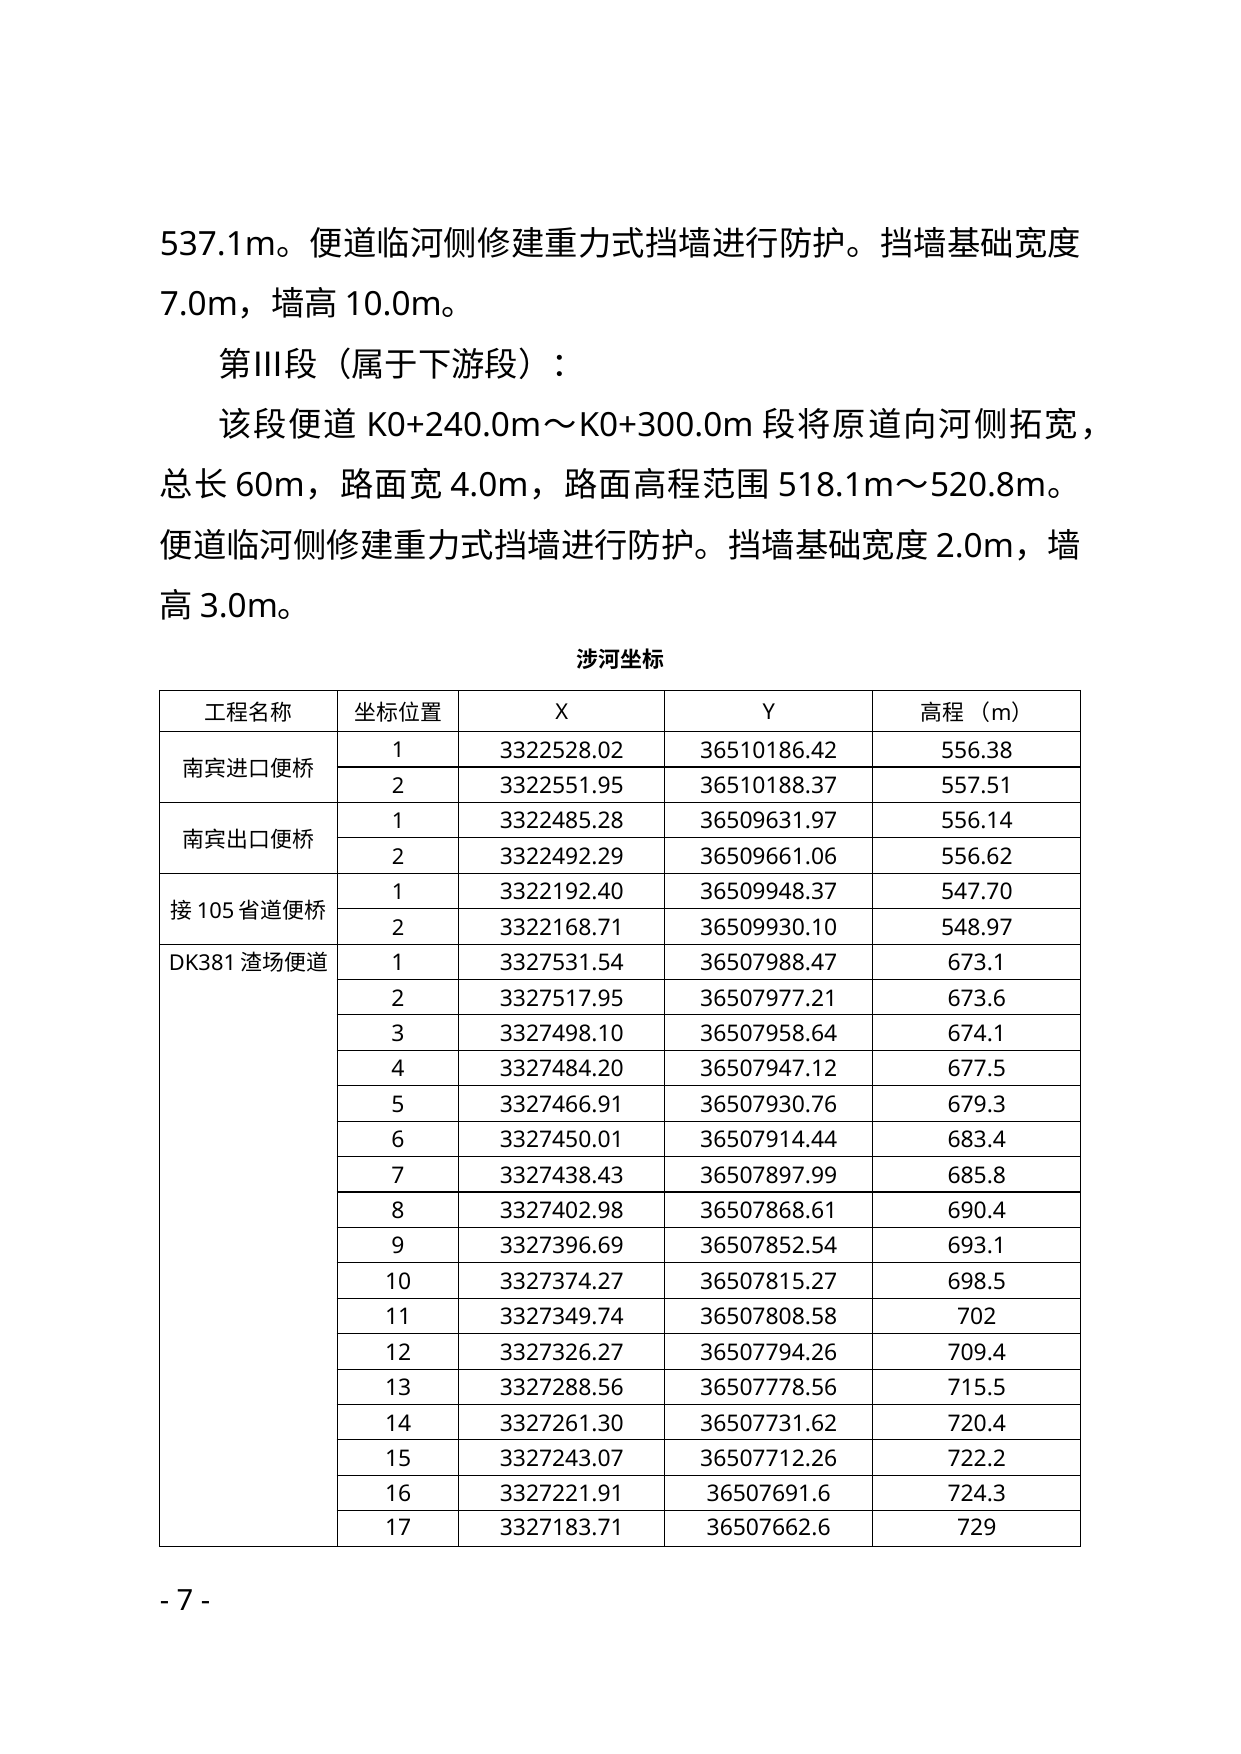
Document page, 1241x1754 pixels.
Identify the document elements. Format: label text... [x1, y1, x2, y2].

table_cell 3322168.71 [459, 909, 664, 943]
table_cell 673.1 [873, 945, 1080, 979]
table_cell 11 [338, 1299, 458, 1333]
table_cell 10 [338, 1263, 458, 1298]
table_cell 36509948.37 [665, 874, 872, 908]
table_cell 547.70 [873, 874, 1080, 908]
table_cell 3327183.71 [459, 1511, 664, 1546]
table_cell 673.6 [873, 980, 1080, 1014]
table_cell 6 [338, 1122, 458, 1156]
table_cell 715.5 [873, 1370, 1080, 1404]
table_cell 4 [338, 1051, 458, 1085]
table_cell 693.1 [873, 1228, 1080, 1262]
table_cell 36509661.06 [665, 838, 872, 873]
table_cell 2 [338, 768, 458, 802]
table_header X [459, 691, 664, 731]
table_cell 36507712.26 [665, 1440, 872, 1475]
table_cell 3327484.20 [459, 1051, 664, 1085]
table_cell 702 [873, 1299, 1080, 1333]
table_cell 3327402.98 [459, 1193, 664, 1227]
table_cell 17 [338, 1511, 458, 1546]
table_cell 3322192.40 [459, 874, 664, 908]
table_cell 3327261.30 [459, 1405, 664, 1439]
text 涉河坐标 [159, 642, 1081, 674]
table_cell 3327374.27 [459, 1263, 664, 1298]
table_cell 14 [338, 1405, 458, 1439]
table_cell 36510188.37 [665, 768, 872, 802]
table_cell 36507947.12 [665, 1051, 872, 1085]
table_cell 36507868.61 [665, 1193, 872, 1227]
table_cell 557.51 [873, 768, 1080, 802]
table_cell 677.5 [873, 1051, 1080, 1085]
table_cell 2 [338, 909, 458, 943]
table_cell 3327498.10 [459, 1015, 664, 1050]
table_cell 729 [873, 1511, 1080, 1546]
table_cell 3327243.07 [459, 1440, 664, 1475]
table_cell 3322485.28 [459, 803, 664, 837]
table_cell 709.4 [873, 1334, 1080, 1368]
table_cell 36507691.6 [665, 1476, 872, 1510]
table_cell 南宾进口便桥 [160, 732, 337, 802]
table_cell 36507852.54 [665, 1228, 872, 1262]
table_header Y [665, 691, 872, 731]
table_cell 36507977.21 [665, 980, 872, 1014]
table_cell 13 [338, 1370, 458, 1404]
table_cell 36507778.56 [665, 1370, 872, 1404]
table_cell 2 [338, 838, 458, 873]
table_cell 556.14 [873, 803, 1080, 837]
table_cell 36507930.76 [665, 1086, 872, 1121]
table_cell 5 [338, 1086, 458, 1121]
table_cell 3327288.56 [459, 1370, 664, 1404]
table_cell 36509930.10 [665, 909, 872, 943]
table_header 高程 （m） [873, 691, 1080, 731]
table_cell 2 [338, 980, 458, 1014]
table_cell 36507662.6 [665, 1511, 872, 1546]
table_cell 3 [338, 1015, 458, 1050]
table_cell 8 [338, 1193, 458, 1227]
table_cell DK381渣场便道 [160, 945, 337, 1546]
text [159, 207, 1081, 328]
table_cell 1 [338, 874, 458, 908]
table_cell 556.38 [873, 732, 1080, 766]
table_cell 南宾出口便桥 [160, 803, 337, 873]
table_cell 7 [338, 1157, 458, 1191]
table_cell 36510186.42 [665, 732, 872, 766]
table_cell 720.4 [873, 1405, 1080, 1439]
table_cell 722.2 [873, 1440, 1080, 1475]
table_cell 3322551.95 [459, 768, 664, 802]
table_cell 3322528.02 [459, 732, 664, 766]
table_cell 3327326.27 [459, 1334, 664, 1368]
table_cell 1 [338, 945, 458, 979]
text 第Ⅲ段（属于下游段）： [159, 328, 1081, 388]
table_cell 3327531.54 [459, 945, 664, 979]
table_cell 36507958.64 [665, 1015, 872, 1050]
table_header 工程名称 [160, 691, 337, 731]
table_cell 3327450.01 [459, 1122, 664, 1156]
table_cell 36507808.58 [665, 1299, 872, 1333]
table_cell 1 [338, 732, 458, 766]
table_cell 36507731.62 [665, 1405, 872, 1439]
table_cell 16 [338, 1476, 458, 1510]
table_cell 690.4 [873, 1193, 1080, 1227]
table_cell 679.3 [873, 1086, 1080, 1121]
text 该段便道K0+240.0m～K0+300.0m段将原道向河侧拓宽，总长60m，路面宽4.0m，路面高程范围518.1m～520.8m。便道临河侧修建重力式挡墙进行防护。挡墙基础宽度2.0m，墙高3.0m。 [159, 388, 1081, 630]
table_cell 15 [338, 1440, 458, 1475]
table_cell 698.5 [873, 1263, 1080, 1298]
table_cell 36507988.47 [665, 945, 872, 979]
table_cell 36507897.99 [665, 1157, 872, 1191]
table_cell 3327438.43 [459, 1157, 664, 1191]
table_cell 685.8 [873, 1157, 1080, 1191]
table_cell 3327396.69 [459, 1228, 664, 1262]
table_cell 接105省道便桥 [160, 874, 337, 943]
table_cell 3327517.95 [459, 980, 664, 1014]
table_cell 36509631.97 [665, 803, 872, 837]
table_cell 3322492.29 [459, 838, 664, 873]
table_cell 3327349.74 [459, 1299, 664, 1333]
table_cell 548.97 [873, 909, 1080, 943]
table_cell 36507815.27 [665, 1263, 872, 1298]
table_cell 683.4 [873, 1122, 1080, 1156]
table_cell 1 [338, 803, 458, 837]
table_cell 12 [338, 1334, 458, 1368]
table_cell 724.3 [873, 1476, 1080, 1510]
table_cell 36507914.44 [665, 1122, 872, 1156]
table_cell 556.62 [873, 838, 1080, 873]
table_cell 674.1 [873, 1015, 1080, 1050]
table_cell 3327221.91 [459, 1476, 664, 1510]
table_cell 3327466.91 [459, 1086, 664, 1121]
table_cell 36507794.26 [665, 1334, 872, 1368]
table_cell 9 [338, 1228, 458, 1262]
table_header 坐标位置 [338, 691, 458, 731]
